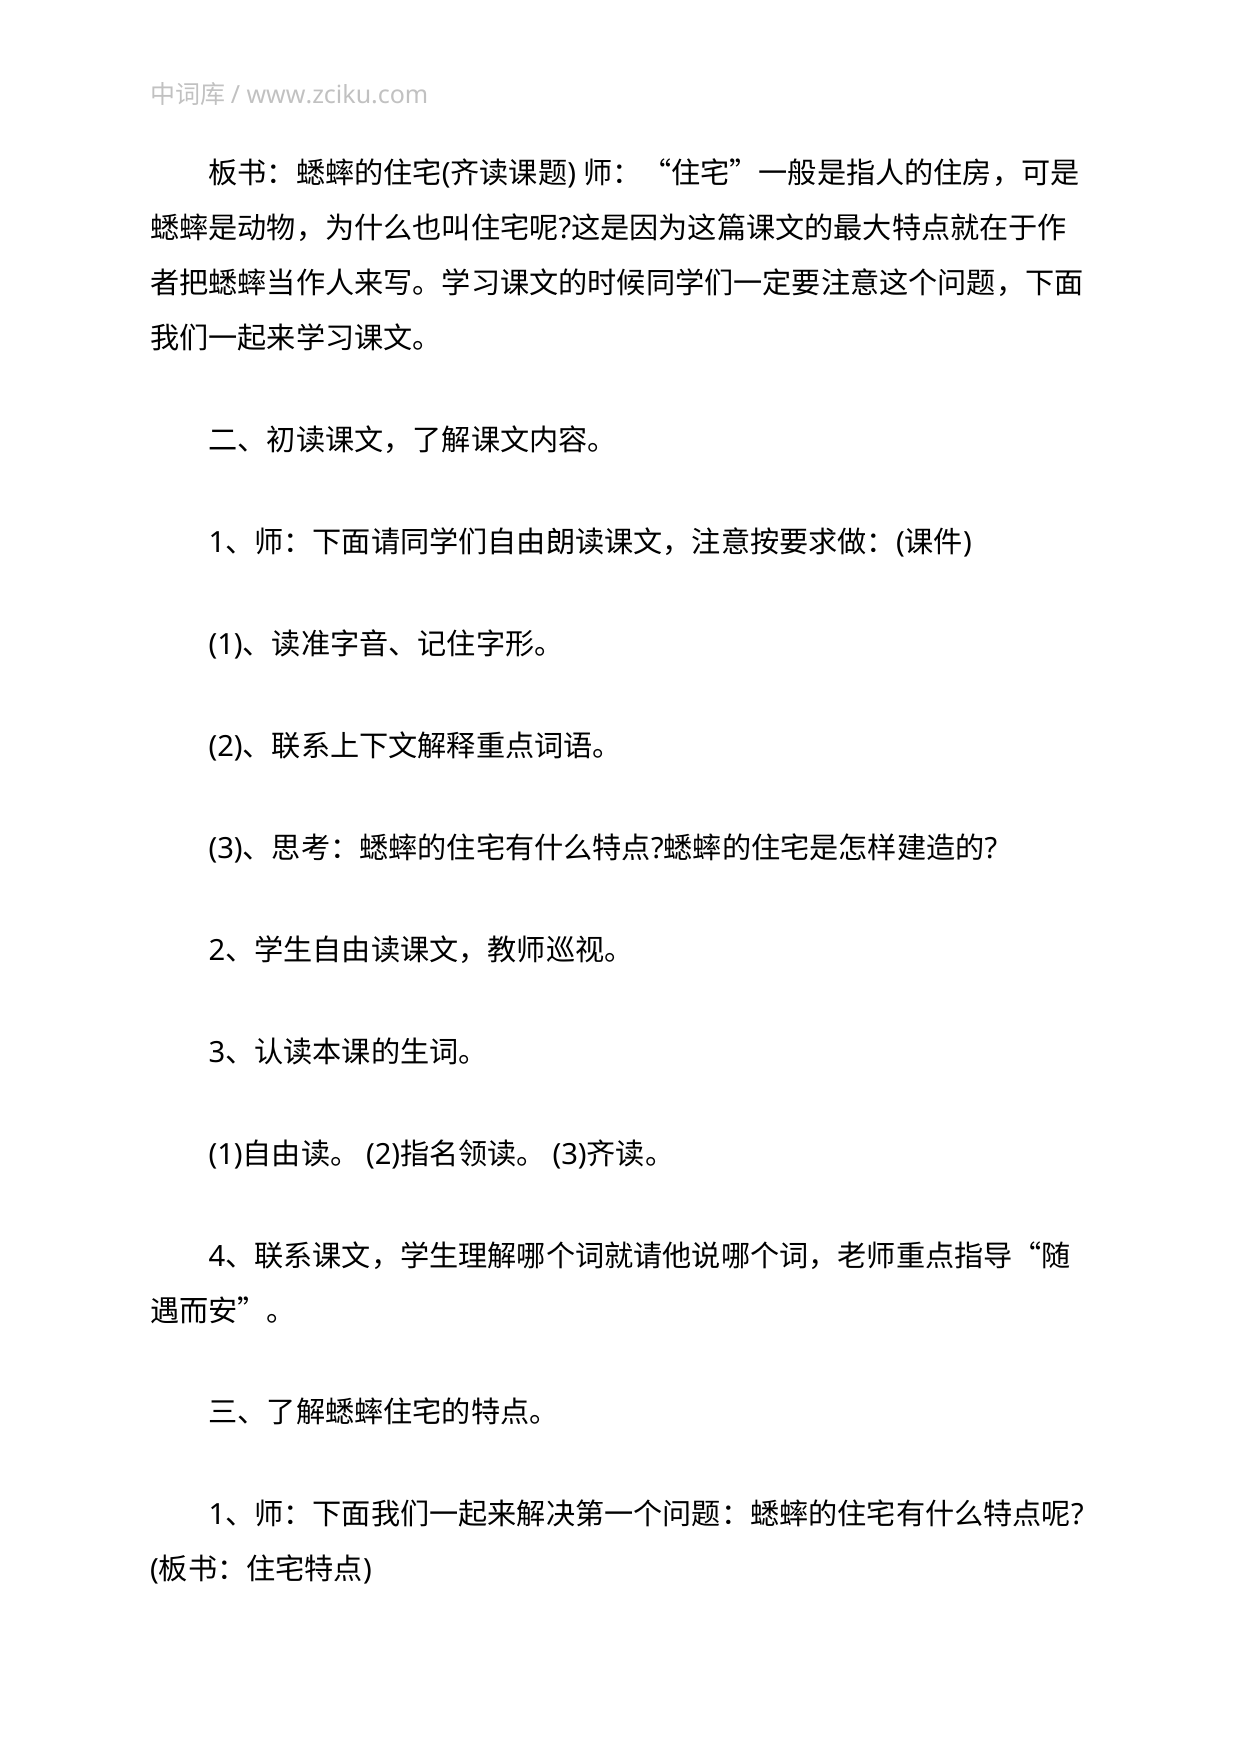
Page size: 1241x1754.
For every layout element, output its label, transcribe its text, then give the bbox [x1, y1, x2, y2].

text (1)自由读。 (2)指名领读。 (3)齐读。 [150, 1130, 1090, 1173]
text 板书：蟋蟀的住宅(齐读课题) 师：“住宅”一般是指人的住房，可是蟋蟀是动物，为什么也叫住宅呢?这是因为这篇课文的最大特点就在于作者把蟋蟀当作人来写。学习课文的时候同学们一定要注意这个问题，下面我们一起来学习课文。 [150, 150, 1090, 357]
text (2)、联系上下文解释重点词语。 [150, 722, 1090, 765]
text 1、师：下面我们一起来解决第一个问题：蟋蟀的住宅有什么特点呢? (板书：住宅特点) [150, 1491, 1090, 1588]
text 1、师：下面请同学们自由朗读课文，注意按要求做：(课件) [150, 518, 1090, 561]
text 2、学生自由读课文，教师巡视。 [150, 926, 1090, 969]
text (1)、读准字音、记住字形。 [150, 620, 1090, 663]
text 4、联系课文，学生理解哪个词就请他说哪个词，老师重点指导“随遇而安”。 [150, 1232, 1090, 1329]
text 三、了解蟋蟀住宅的特点。 [150, 1389, 1090, 1431]
text (3)、思考：蟋蟀的住宅有什么特点?蟋蟀的住宅是怎样建造的? [150, 824, 1090, 867]
text 3、认读本课的生词。 [150, 1028, 1090, 1071]
text 二、初读课文，了解课文内容。 [150, 417, 1090, 459]
